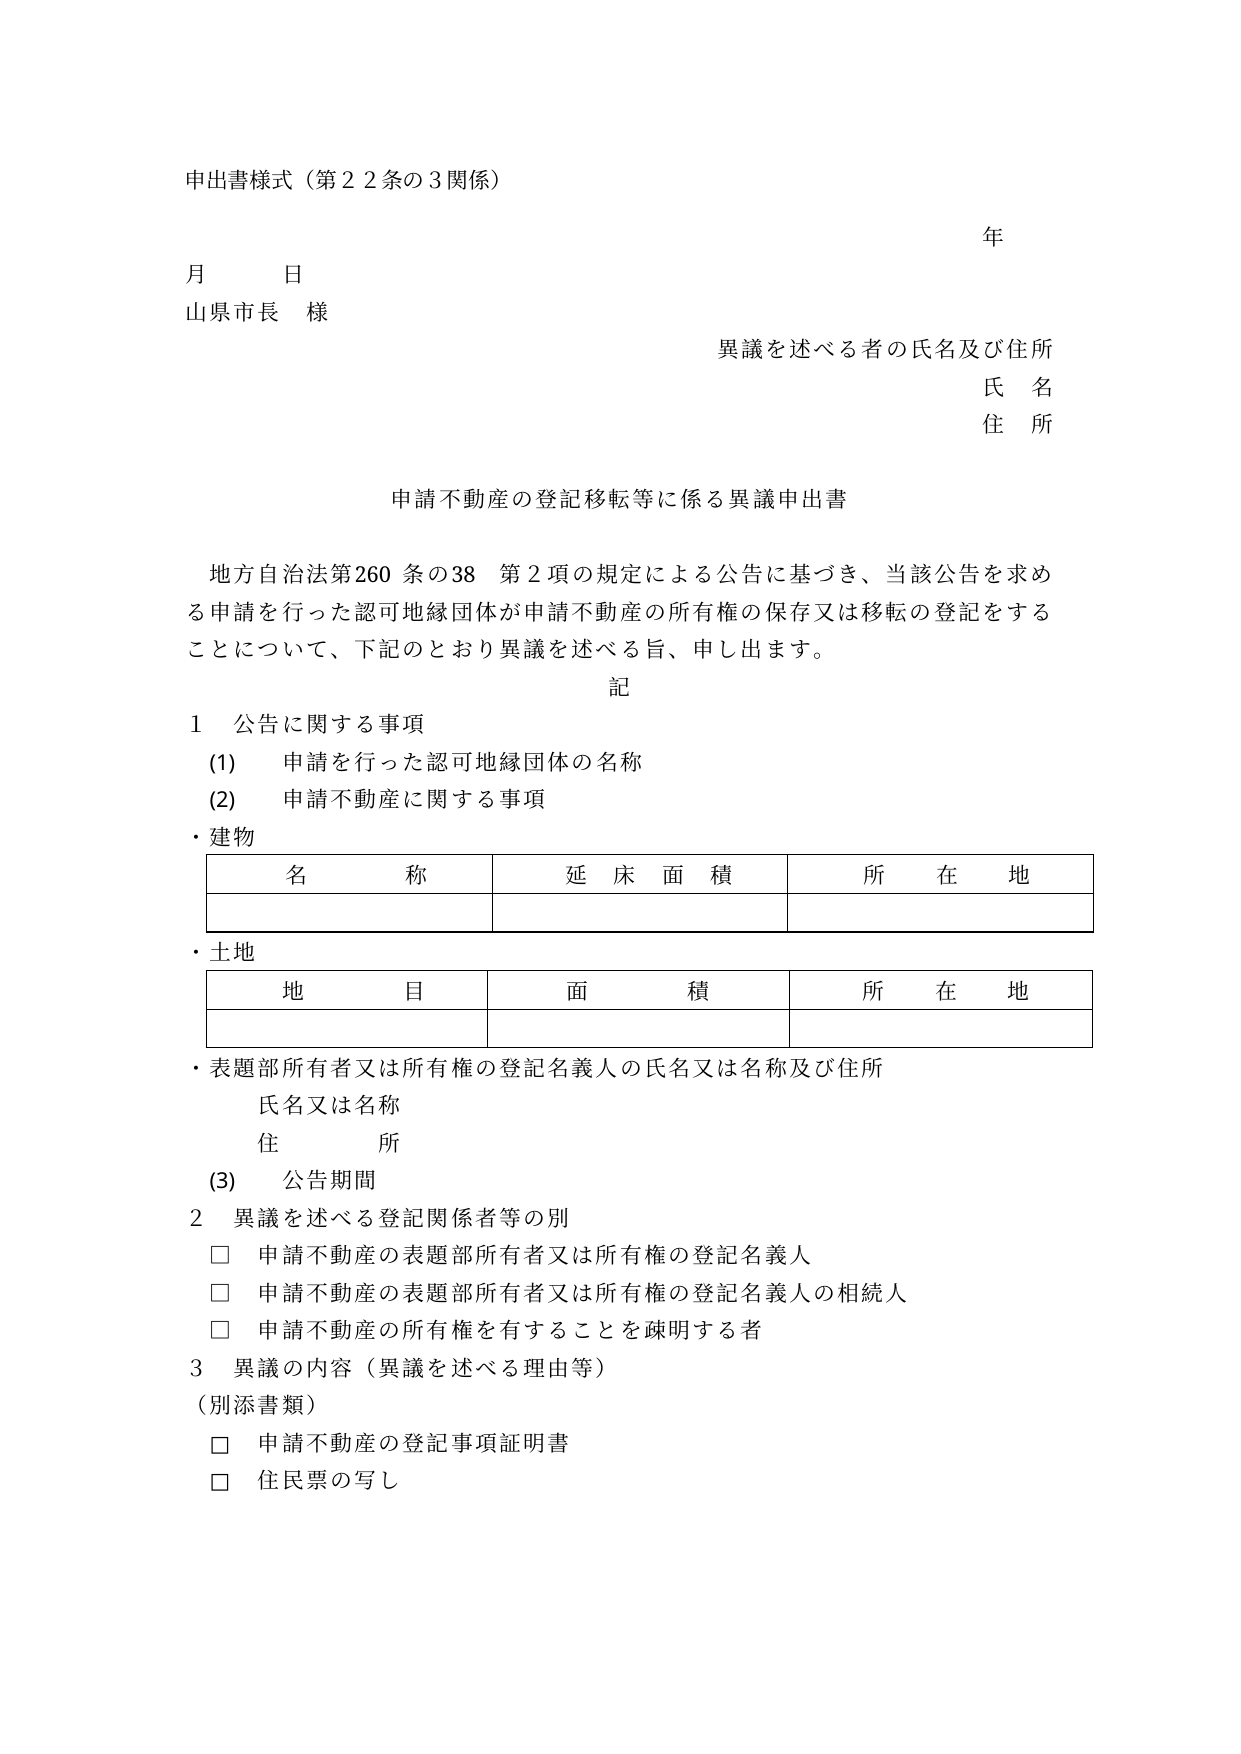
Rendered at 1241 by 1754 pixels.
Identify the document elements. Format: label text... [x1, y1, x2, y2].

text □ 申請不動産の表題部所有者又は所有権の登記名義人 [185, 1236, 1055, 1273]
table_cell [207, 1010, 487, 1047]
table_cell [788, 894, 1093, 931]
table_cell [790, 1010, 1092, 1047]
table_cell [207, 894, 492, 931]
text ・土地 [185, 932, 1055, 970]
text 氏 名 [185, 367, 1055, 404]
table_header 地 目 [207, 971, 487, 1008]
text (3) 公告期間 [185, 1161, 1055, 1198]
table_header 所 在 地 [788, 855, 1093, 893]
table_cell [493, 894, 787, 931]
text (1) 申請を行った認可地縁団体の名称 [185, 742, 1055, 779]
text 氏名又は名称 [185, 1086, 1055, 1123]
table_header 延 床 面 積 [493, 855, 787, 893]
text (2) 申請不動産に関する事項 [185, 779, 1055, 817]
text ３ 異議の内容（異議を述べる理由等） [185, 1348, 1055, 1386]
text ・建物 [185, 817, 1055, 854]
text □ 申請不動産の登記事項証明書 [185, 1423, 1055, 1461]
text （別添書類） [185, 1386, 1055, 1423]
subtitle 記 [185, 667, 1055, 704]
text ２ 異議を述べる登記関係者等の別 [185, 1198, 1055, 1236]
text 住 所 [185, 1123, 1055, 1161]
table_cell [488, 1010, 789, 1047]
text 住 所 [185, 404, 1055, 442]
text 地方自治法第260条の38第２項の規定による公告に基づき、当該公告を求める申請を行った認可地縁団体が申請不動産の所有権の保存又は移転の登記をすることについて、下記のとおり異議を述べる旨、申し出ます。 [185, 554, 1055, 667]
text 異議を述べる者の氏名及び住所 [185, 329, 1055, 367]
table_header 所 在 地 [790, 971, 1092, 1008]
text 山県市長 様 [185, 292, 1055, 329]
text □ 申請不動産の所有権を有することを疎明する者 [185, 1311, 1055, 1348]
text □ 住民票の写し [185, 1461, 1055, 1498]
table_header 名 称 [207, 855, 492, 893]
text □ 申請不動産の表題部所有者又は所有権の登記名義人の相続人 [185, 1273, 1055, 1311]
table_header 面 積 [488, 971, 789, 1008]
text 年 月 日 [185, 217, 1055, 292]
text ・表題部所有者又は所有権の登記名義人の氏名又は名称及び住所 [185, 1048, 1055, 1086]
text 申請不動産の登記移転等に係る異議申出書 [185, 479, 1055, 517]
text １ 公告に関する事項 [185, 704, 1055, 742]
